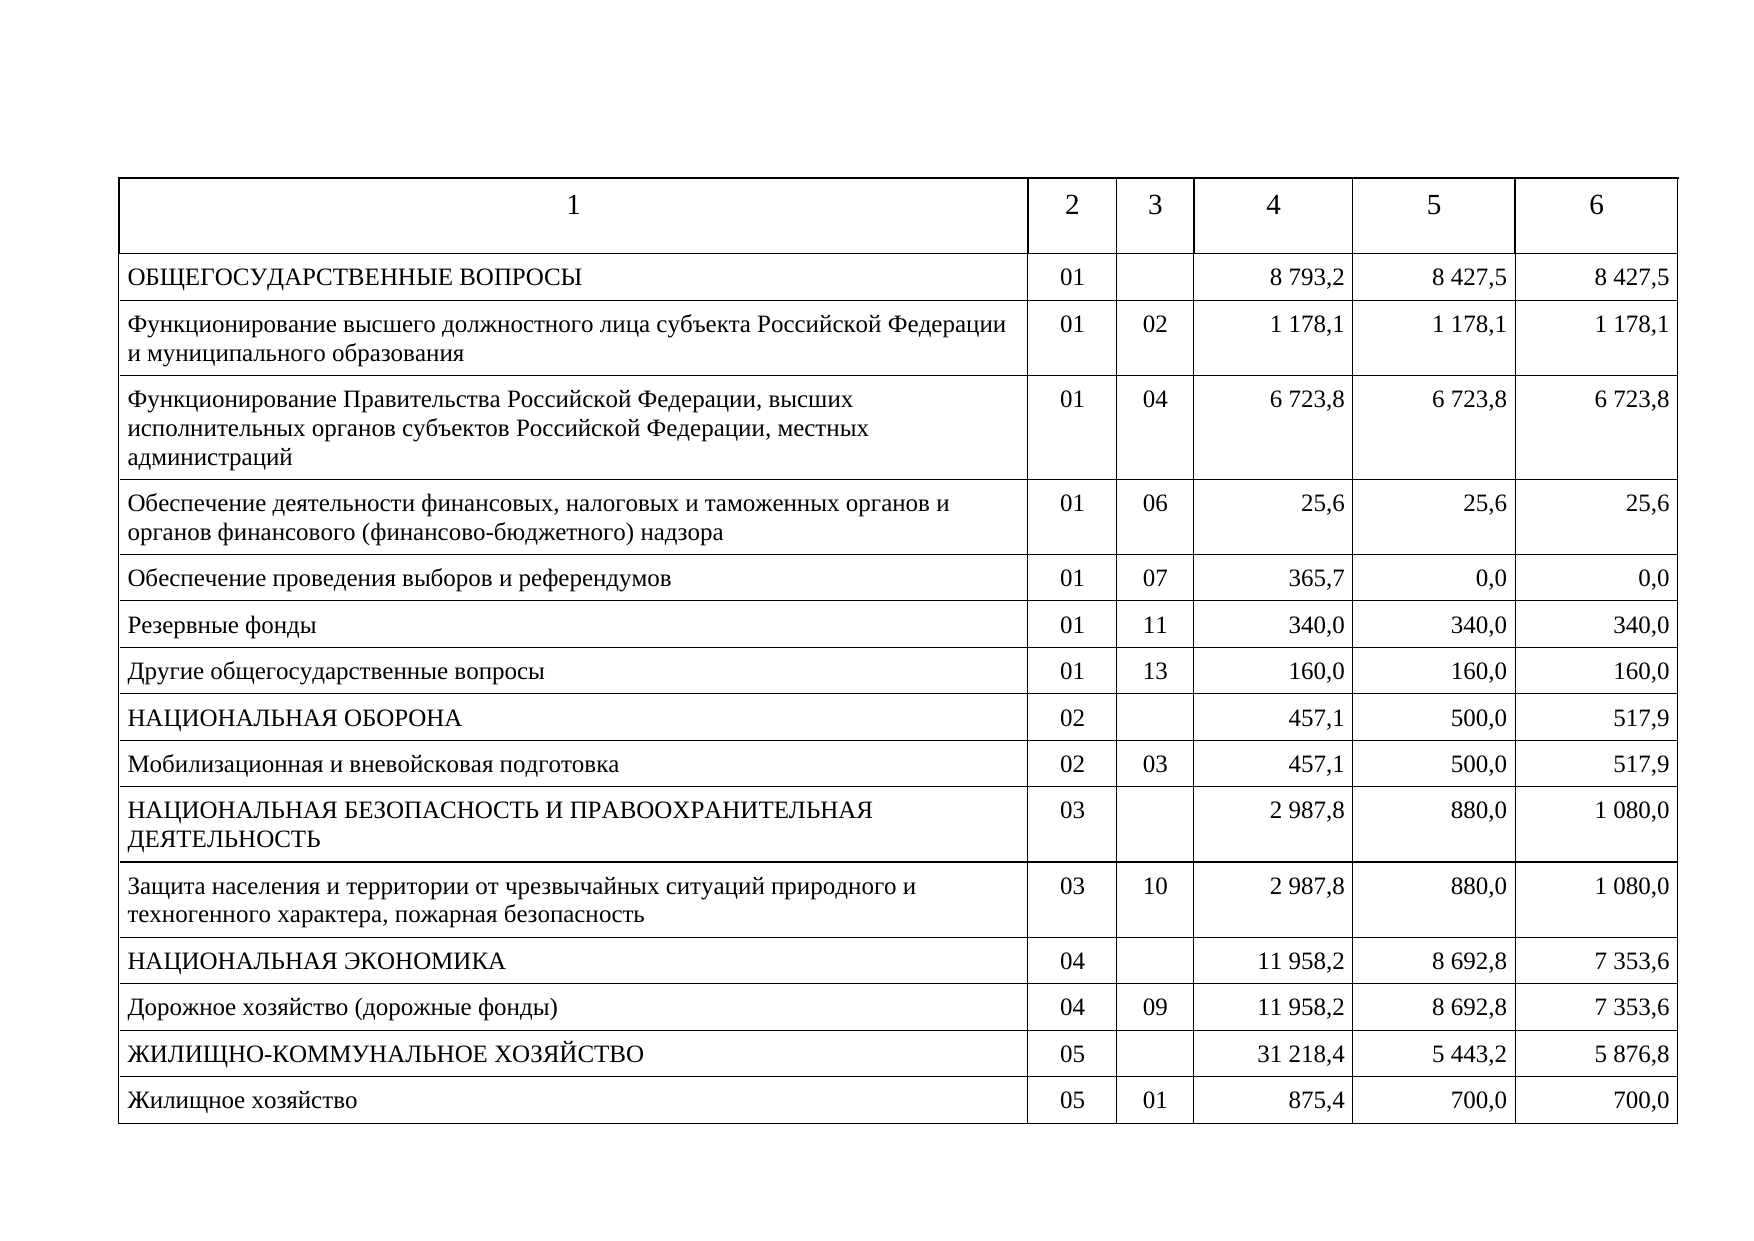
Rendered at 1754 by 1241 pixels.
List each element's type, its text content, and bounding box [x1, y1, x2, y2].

table_cell Дорожное хозяйство (дорожные фонды) [119, 984, 1027, 1029]
table_cell 31 218,4 [1194, 1031, 1352, 1076]
table_cell 11 958,2 [1194, 938, 1352, 983]
table_cell 1 080,0 [1516, 863, 1677, 937]
table_cell 11 [1117, 601, 1193, 647]
table_cell 13 [1117, 648, 1193, 693]
table_cell [1117, 254, 1193, 299]
table_cell 03 [1028, 787, 1116, 861]
table_cell 8 692,8 [1353, 938, 1515, 983]
table_cell 02 [1028, 741, 1116, 786]
table_cell 10 [1117, 863, 1193, 937]
table_header 2 [1029, 179, 1116, 253]
table_cell 06 [1117, 480, 1193, 554]
table_cell 340,0 [1353, 601, 1515, 647]
table_cell 25,6 [1353, 480, 1515, 554]
table_cell 01 [1028, 601, 1116, 647]
table_cell ОБЩЕГОСУДАРСТВЕННЫЕ ВОПРОСЫ [119, 254, 1027, 299]
table_cell 500,0 [1353, 741, 1515, 786]
table_cell 04 [1117, 376, 1193, 479]
table_cell 05 [1028, 1031, 1116, 1076]
table_cell НАЦИОНАЛЬНАЯ БЕЗОПАСНОСТЬ И ПРАВООХРАНИТЕЛЬНАЯ ДЕЯТЕЛЬНОСТЬ [119, 787, 1027, 861]
table_header 4 [1195, 179, 1352, 253]
table_cell 09 [1117, 984, 1193, 1029]
table_cell Обеспечение деятельности финансовых, налоговых и таможенных органов и органов финансового (финансово-бюджетного) надзора [119, 480, 1027, 554]
table_cell 5 443,2 [1353, 1031, 1515, 1076]
table_cell 880,0 [1353, 863, 1515, 937]
table_cell 2 987,8 [1194, 863, 1352, 937]
table_cell 365,7 [1194, 555, 1352, 600]
table_cell 6 723,8 [1194, 376, 1352, 479]
table_cell 01 [1028, 648, 1116, 693]
table_cell 03 [1028, 863, 1116, 937]
table_cell 160,0 [1353, 648, 1515, 693]
table_cell 7 353,6 [1516, 938, 1677, 983]
table_cell [1117, 694, 1193, 740]
table_cell 160,0 [1194, 648, 1352, 693]
table_cell Мобилизационная и вневойсковая подготовка [119, 741, 1027, 786]
table_cell 500,0 [1353, 694, 1515, 740]
table_cell 457,1 [1194, 741, 1352, 786]
table_cell 517,9 [1516, 694, 1677, 740]
table_cell 0,0 [1516, 555, 1677, 600]
table_cell 11 958,2 [1194, 984, 1352, 1029]
table_cell НАЦИОНАЛЬНАЯ ОБОРОНА [119, 694, 1027, 740]
table_cell Резервные фонды [119, 601, 1027, 647]
table_cell 8 692,8 [1353, 984, 1515, 1029]
table_cell 700,0 [1516, 1077, 1677, 1122]
table_cell 07 [1117, 555, 1193, 600]
table_cell 01 [1028, 301, 1116, 375]
table_cell 8 427,5 [1516, 254, 1677, 299]
table_cell 340,0 [1516, 601, 1677, 647]
table_cell 25,6 [1516, 480, 1677, 554]
table_cell 1 178,1 [1353, 301, 1515, 375]
table_cell 457,1 [1194, 694, 1352, 740]
table_cell 160,0 [1516, 648, 1677, 693]
table_cell Жилищное хозяйство [119, 1077, 1027, 1122]
table_header 6 [1516, 179, 1677, 253]
table_cell 875,4 [1194, 1077, 1352, 1122]
table_cell 8 427,5 [1353, 254, 1515, 299]
table_header 1 [120, 179, 1027, 253]
table_cell 1 178,1 [1194, 301, 1352, 375]
table_cell Обеспечение проведения выборов и референдумов [119, 555, 1027, 600]
table_cell 04 [1028, 984, 1116, 1029]
table_cell 7 353,6 [1516, 984, 1677, 1029]
table_cell 5 876,8 [1516, 1031, 1677, 1076]
table_cell 8 793,2 [1194, 254, 1352, 299]
table_cell 01 [1028, 376, 1116, 479]
table_cell Защита населения и территории от чрезвычайных ситуаций природного и техногенного характера, пожарная безопасность [119, 862, 1027, 937]
table_cell 05 [1028, 1077, 1116, 1122]
table_cell НАЦИОНАЛЬНАЯ ЭКОНОМИКА [119, 938, 1027, 983]
table_cell 01 [1117, 1077, 1193, 1122]
table_header 5 [1353, 179, 1514, 253]
table_cell [1117, 1031, 1193, 1076]
table_cell 6 723,8 [1353, 376, 1515, 479]
table_cell 01 [1028, 480, 1116, 554]
table_cell 1 080,0 [1516, 787, 1677, 861]
table_cell 1 178,1 [1516, 301, 1677, 375]
table_cell Функционирование высшего должностного лица субъекта Российской Федерации и муниципального образования [119, 301, 1027, 375]
table_cell 02 [1028, 694, 1116, 740]
table_cell 01 [1028, 555, 1116, 600]
table_cell 01 [1028, 254, 1116, 299]
table_cell ЖИЛИЩНО-КОММУНАЛЬНОЕ ХОЗЯЙСТВО [119, 1031, 1027, 1076]
table_cell 03 [1117, 741, 1193, 786]
table_cell 04 [1028, 938, 1116, 983]
table_cell [1117, 938, 1193, 983]
table_cell 0,0 [1353, 555, 1515, 600]
table_cell [1117, 787, 1193, 861]
table_header 3 [1117, 179, 1193, 253]
table_cell 340,0 [1194, 601, 1352, 647]
table_cell 6 723,8 [1516, 376, 1677, 479]
table_cell 02 [1117, 301, 1193, 375]
table_cell 880,0 [1353, 787, 1515, 861]
table_cell 517,9 [1516, 741, 1677, 786]
table_cell Другие общегосударственные вопросы [119, 648, 1027, 693]
table_cell Функционирование Правительства Российской Федерации, высших исполнительных органов субъектов Российской Федерации, местных администраций [119, 376, 1027, 479]
table_cell 700,0 [1353, 1077, 1515, 1122]
table_cell 2 987,8 [1194, 787, 1352, 861]
table_cell 25,6 [1194, 480, 1352, 554]
